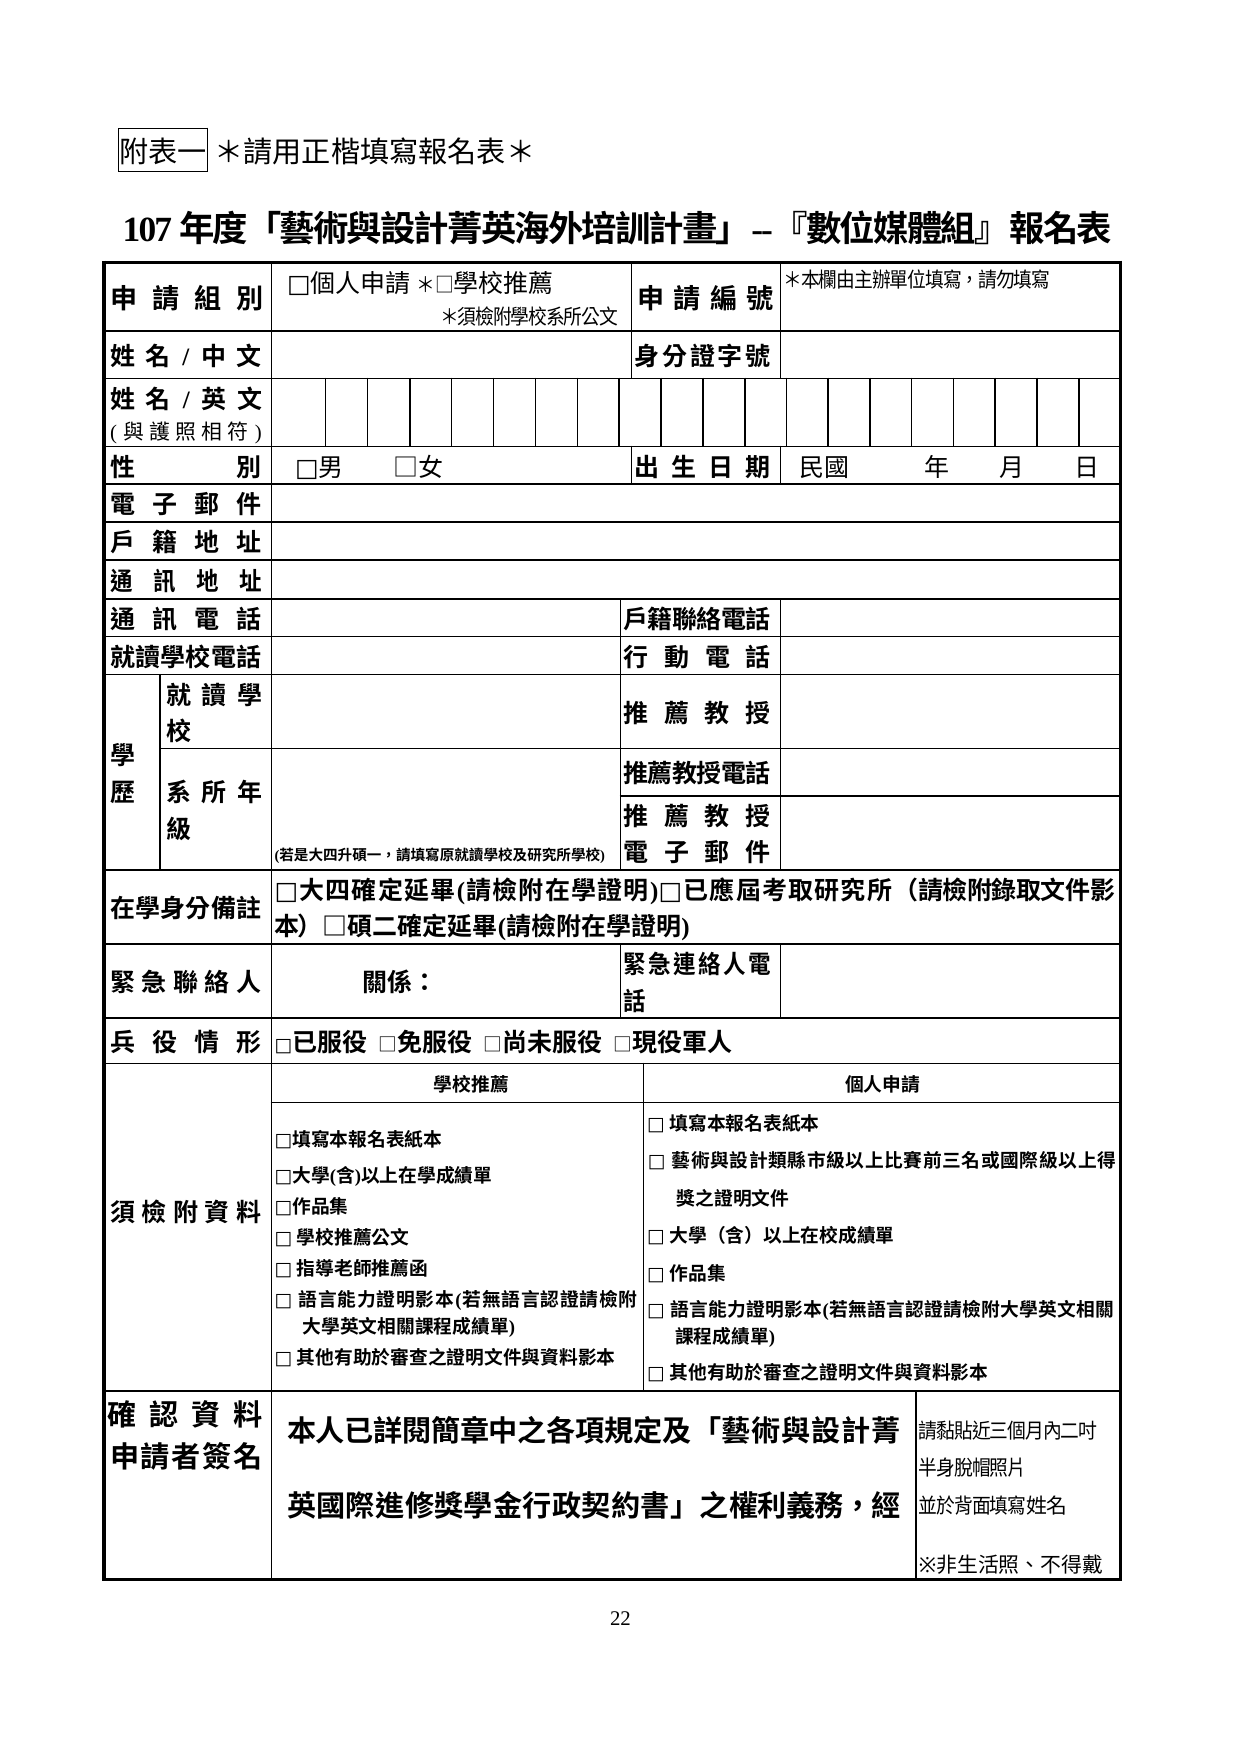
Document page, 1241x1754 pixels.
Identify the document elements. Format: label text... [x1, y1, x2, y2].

table_header 申請編號 [632, 264, 780, 330]
table_cell [746, 379, 786, 446]
table_cell [829, 379, 869, 446]
table_cell [411, 379, 451, 446]
table_cell [368, 379, 409, 446]
table_cell [912, 379, 953, 446]
table_cell [781, 749, 1119, 795]
table_cell 就讀學校電話 [106, 637, 271, 674]
text 107年度「藝術與設計菁英海外培訓計畫」--『數位媒體組』報名表 [106, 200, 1130, 251]
table_cell 電子郵件 [106, 485, 271, 521]
table_cell 通訊電話 [106, 600, 271, 636]
table_cell [272, 379, 325, 446]
text 附表一 ＊請用正楷填寫報名表＊ [119, 129, 207, 171]
table_cell [996, 379, 1036, 446]
table_cell [272, 332, 631, 377]
table_cell [272, 675, 620, 748]
table_cell [578, 379, 618, 446]
table_cell 在學身分備註 [106, 871, 271, 943]
table_cell □填寫本報名表紙本 □大學(含)以上在學成績單 □作品集 □ 學校推薦公文 □ 指導老師推薦函 □ 語言能力證明影本(若無語言認證請檢附大學英文相關課程成績單) □ 其他有助於審查之證明文件與資料影本 [272, 1103, 643, 1390]
table_cell [781, 675, 1119, 748]
table_cell [494, 379, 535, 446]
table_cell □男 □女 [272, 447, 631, 483]
table_cell 身分證字號 [632, 332, 780, 377]
table_cell [272, 523, 1119, 559]
table_cell [781, 332, 1119, 377]
table_cell [781, 945, 1119, 1017]
table_cell 行動電話 [621, 637, 780, 674]
table_cell 推薦教授 電子郵件 [621, 797, 780, 869]
table_cell □已服役 □免服役 □尚未服役 □現役軍人 [272, 1019, 1119, 1062]
table_cell [871, 379, 911, 446]
table_cell [536, 379, 577, 446]
table_cell [662, 379, 702, 446]
table_cell 個人申請 [644, 1064, 1119, 1102]
table_cell [272, 485, 1119, 521]
table_cell [1038, 379, 1078, 446]
table_cell [620, 379, 660, 446]
table_cell 性別 [106, 447, 271, 483]
table_cell □ 填寫本報名表紙本 □ 藝術與設計類縣市級以上比賽前三名或國際級以上得獎之證明文件 □ 大學（含）以上在校成績單 □ 作品集 □ 語言能力證明影本(若無語言認證請檢附大學英文相關課程成績單) □ 其他有助於審查之證明文件與資料影本 [644, 1103, 1119, 1390]
table_cell 通訊地址 [106, 561, 271, 598]
table_cell 緊急連絡人電話 [621, 945, 780, 1017]
table_header □個人申請 ＊□學校推薦 ＊須檢附學校系所公文 [272, 264, 631, 330]
table_cell 學 歷 [106, 675, 159, 869]
table_cell 學校推薦 [272, 1064, 643, 1102]
table_cell 緊急聯絡人 [106, 945, 271, 1017]
table_cell 姓名/英文 (與護照相符) [106, 379, 271, 446]
table_cell 須檢附資料 [106, 1064, 271, 1390]
table_cell 推薦教授電話 [621, 749, 780, 795]
table_cell [787, 379, 827, 446]
table_cell [452, 379, 493, 446]
table_cell [1080, 379, 1119, 446]
table_cell [272, 637, 620, 674]
table_cell 民國 年 月 日 [781, 447, 1119, 483]
table_cell [326, 379, 367, 446]
table_header ＊本欄由主辦單位填寫，請勿填寫 [781, 264, 1119, 330]
table_cell [781, 797, 1119, 869]
table_cell 戶籍地址 [106, 523, 271, 559]
table_cell 兵役情形 [106, 1019, 271, 1062]
table_cell [781, 637, 1119, 674]
table_cell 戶籍聯絡電話 [621, 600, 780, 636]
table_cell 系所年級 [161, 749, 271, 869]
table_cell 就讀學校 [161, 675, 271, 748]
table_cell 出生日期 [632, 447, 780, 483]
table_cell [781, 600, 1119, 636]
text 附表一 ＊請用正楷填寫報名表＊ [208, 127, 1122, 172]
table_cell [272, 561, 1119, 598]
table_header 申請組別 [106, 264, 271, 330]
table_cell [704, 379, 744, 446]
table_cell [954, 379, 994, 446]
table_cell 姓名/中文 [106, 332, 271, 377]
table_cell 關係： [272, 945, 620, 1017]
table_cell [272, 1392, 915, 1578]
table_cell 推薦教授 [621, 675, 780, 748]
table_cell 確認資料 申請者簽名 [106, 1392, 271, 1578]
table_cell [272, 600, 620, 636]
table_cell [917, 1392, 1119, 1578]
table_cell (若是大碩一，請填寫原就讀學校及研究所學校) [272, 749, 620, 869]
table_cell □大四確定延畢(請檢附在學證明)□已應屆考取研究所（請檢附錄取文件影本）□碩二確定延畢(請檢附在學證明) [272, 871, 1119, 943]
